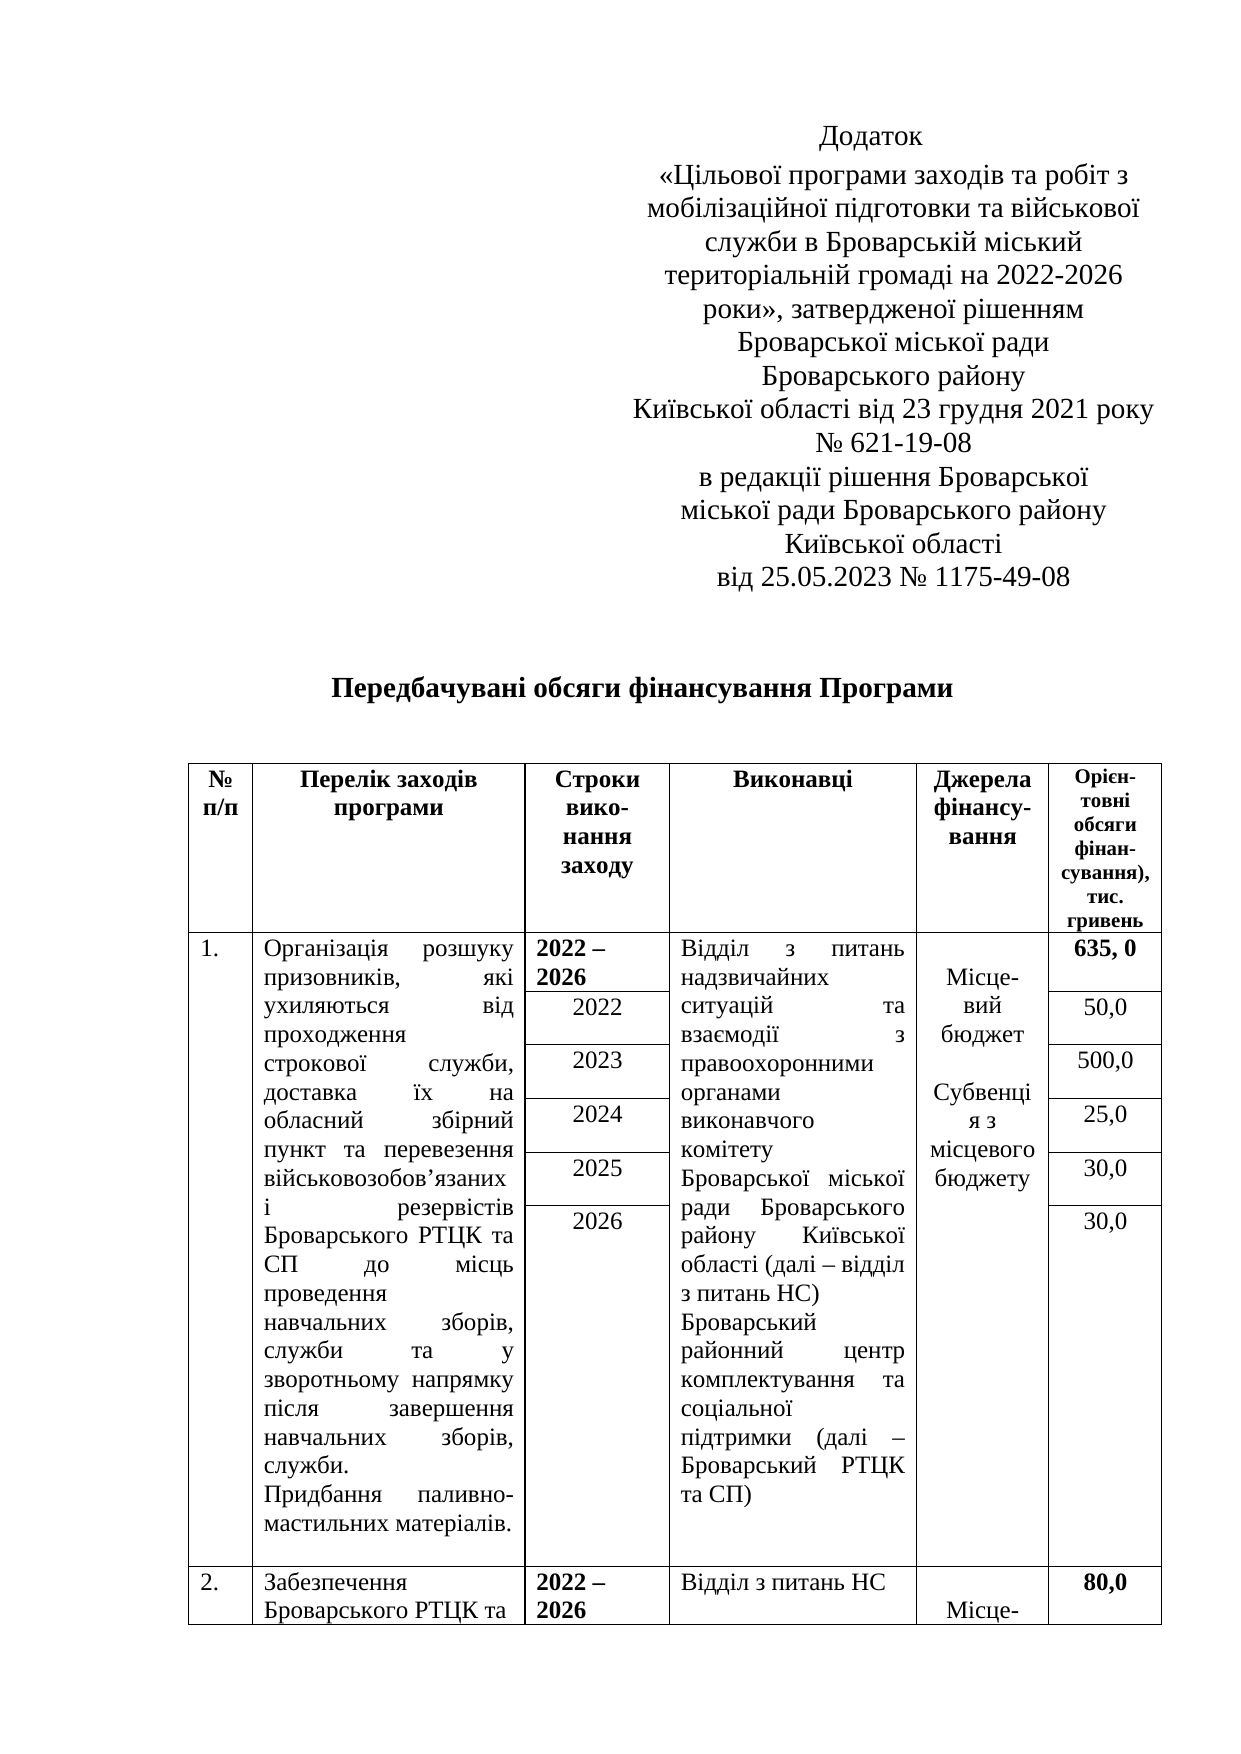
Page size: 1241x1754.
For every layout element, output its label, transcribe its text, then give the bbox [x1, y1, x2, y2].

table_header Джерела фінансу-вання [917, 764, 1048, 932]
table_header Орієн-товні обсяги фінан-сування), тис. гривень [1049, 764, 1161, 932]
table_cell 1. [189, 933, 252, 1566]
text Броварського району [620, 358, 1167, 392]
text «Цільової програми заходів та робіт з мобілізаційної підготовки та військової служби в Броварській міський територіальній громаді на 2022-2026 роки», затвердженої рішенням [620, 157, 1167, 324]
text Київської області [620, 526, 1167, 559]
table_cell Місце-вий бюджет Субвенція з місцевого бюджету [917, 933, 1048, 1566]
text Додаток [768, 118, 1167, 152]
text в редакції рішення Броварської [620, 459, 1167, 492]
table_cell 50,0 [1049, 992, 1161, 1044]
table_cell 2024 [526, 1099, 669, 1152]
text міської ради Броварського району [620, 492, 1167, 526]
text від 25.05.2023 № 1175-49-08 [620, 559, 1167, 593]
table_cell 2022 [526, 992, 669, 1044]
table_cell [917, 1567, 1048, 1624]
table_cell 2025 [526, 1153, 669, 1205]
table_cell 25,0 [1049, 1099, 1161, 1152]
text Передбачувані обсяги фінансування Програми [177, 670, 1107, 703]
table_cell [253, 1567, 524, 1624]
table_cell Відділ з питань надзвичайних ситуацій та взаємодії з правоохоронними органами виконавчого комітету Броварської міської ради Броварського району Київської області (далі – відділ з питань НС) Броварський районний центр комплектування та соціальної підтримки (далі – Броварський РТЦК та СП) [670, 933, 916, 1566]
table_header № п/п [189, 764, 252, 932]
table_cell 30,0 [1049, 1206, 1161, 1566]
table_cell 80,0 [1049, 1567, 1161, 1624]
table_cell 2. [189, 1567, 252, 1624]
table_header Строки вико-нання заходу [526, 764, 669, 932]
table_cell 2022 – 2026 [526, 933, 669, 991]
text Броварської міської ради [620, 324, 1167, 358]
table_header Виконавці [670, 764, 916, 932]
table_cell 2023 [526, 1045, 669, 1098]
table_cell Організація розшуку призовників, які ухиляються від проходження строкової служби, доставка їх на обласний збірний пункт та перевезення військовозобов’язаних і резервістів Броварського РТЦК та СП до місць проведення навчальних зборів, служби та у зворотньому напрямку після завершення навчальних зборів, служби. Придбання паливно-мастильних матеріалів. [253, 933, 524, 1566]
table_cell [670, 1567, 916, 1624]
table_header Перелік заходів програми [253, 764, 524, 932]
table_cell 30,0 [1049, 1153, 1161, 1205]
table_cell 500,0 [1049, 1045, 1161, 1098]
table_cell 2022 – 2026 [526, 1567, 669, 1624]
text Київської області від 23 грудня 2021 року № 621-19-08 [620, 392, 1167, 459]
table_cell 635, 0 [1049, 933, 1161, 991]
table_cell 2026 [526, 1206, 669, 1566]
